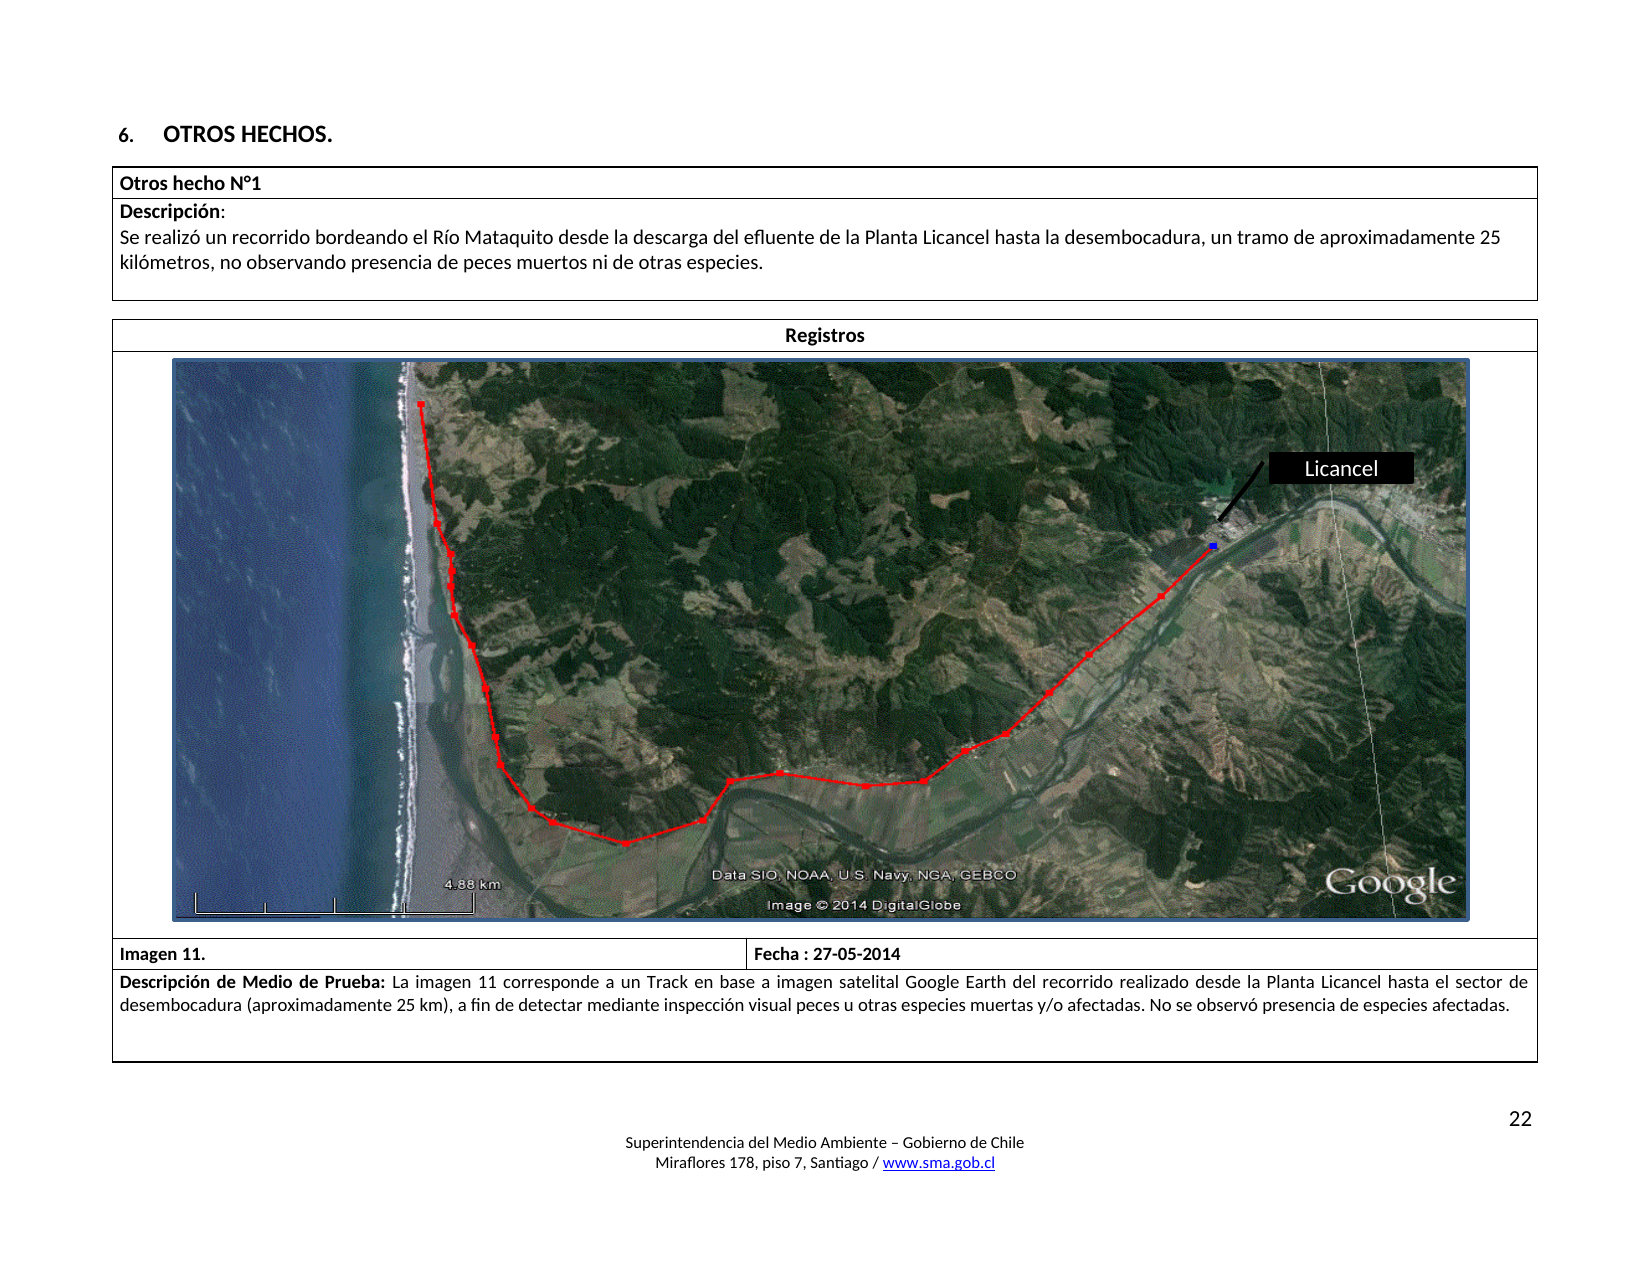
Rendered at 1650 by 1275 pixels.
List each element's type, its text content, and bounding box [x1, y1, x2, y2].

table_cell [113, 352, 1537, 937]
table_header Registros [113, 320, 1537, 351]
table_cell Descripción de Medio de Prueba: La imagen 11 corresponde a un Track en base a imagen satelital Google Earth del recorrido realizado desde la Planta Licancel hasta el sector de desembocadura (aproximadamente 25 km), a fin de detectar mediante inspección visual peces u otras especies muertas y/o afectadas. No se observó presencia de especies afectadas. [113, 970, 1537, 1061]
table_cell Imagen 11. [113, 939, 746, 969]
picture [176, 362, 1466, 918]
table_header Otros hecho N°1 [113, 168, 1537, 198]
subtitle OTROS HECHOS. [118, 118, 1532, 149]
table_cell Fecha : 27-05-2014 [747, 939, 1537, 969]
table_cell Descripción: Se realizó un recorrido bordeando el Río Mataquito desde la descarga del efluente de la Planta Licancel hasta la desembocadura, un tramo de aproximadamente 25 kilómetros, no observando presencia de peces muertos ni de otras especies. [113, 199, 1537, 300]
